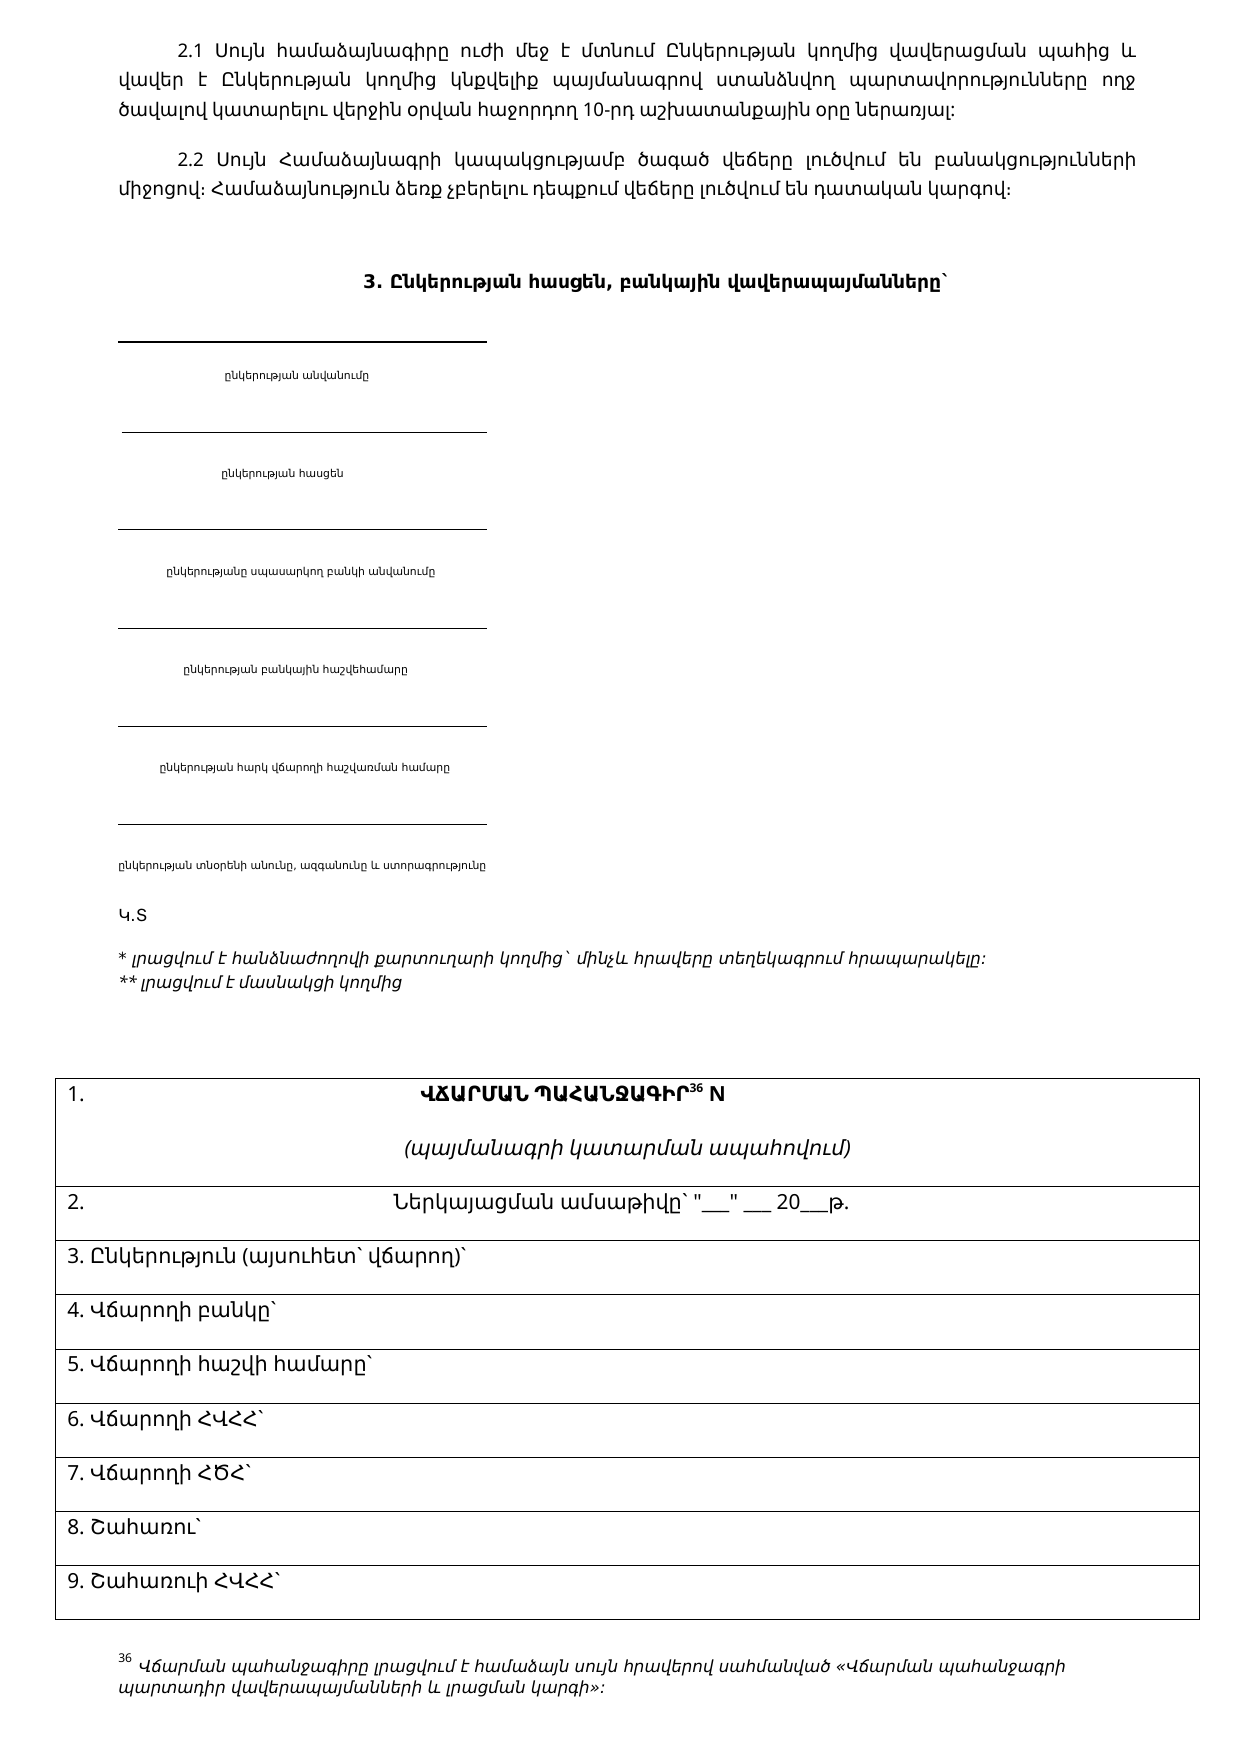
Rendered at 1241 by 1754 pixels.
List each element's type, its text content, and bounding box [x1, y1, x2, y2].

table_cell 5. Վճարողի հաշվի համարը` [56, 1350, 1199, 1403]
text ընկերության տնօրենի անունը, ազգանունը և ստորագրությունը [118, 860, 1137, 882]
table_cell 8. Շահառու` [56, 1512, 1199, 1565]
table_cell 6. Վճարողի ՀՎՀՀ` [56, 1404, 1199, 1457]
text ընկերության հարկ վճարողի հաշվառման համարը [118, 762, 1137, 784]
text 3. Ընկերության հասցեն, բանկային վավերապայմանները` [118, 271, 1137, 293]
text ընկերությանը սպասարկող բանկի անվանումը [118, 566, 1137, 588]
text ընկերության հասցեն [118, 468, 1137, 490]
table_cell 9. Շահառուի ՀՎՀՀ` [56, 1566, 1199, 1619]
table_header 1. ՎՃԱՐՄԱՆ ՊԱՀԱՆՋԱԳԻՐ N (պայմանագրի կատարման ապահովում) [56, 1079, 1199, 1186]
text 2.1 Սույն համաձայնագիրը ուժի մեջ է մտնում Ընկերության կողմից վավերացման պահից և վավեր է Ընկերության կողմից կնքվելիք պայմանագրով ստանձնվող պարտավորությունները ողջ ծավալով կատարելու վերջին օրվան հաջորդող 10-րդ աշխատանքային օրը ներառյալ: [118, 37, 1137, 122]
text Կ.Տ [118, 906, 1137, 925]
text * լրացվում է հանձնաժողովի քարտուղարի կողմից` մինչև հրավերը տեղեկագրում հրապարակելը: [118, 949, 1137, 968]
table_cell 2. Ներկայացման ամսաթիվը` "___" ___ 20___թ. [56, 1187, 1199, 1240]
text ընկերության բանկային հաշվեհամարը [118, 664, 1137, 686]
text ** լրացվում է մասնակցի կողմից [118, 971, 1137, 994]
text 2.2 Սույն Համաձայնագրի կապակցությամբ ծագած վեճերը լուծվում են բանակցությունների միջոցով։ Համաձայնություն ձեռք չբերելու դեպքում վեճերը լուծվում են դատական կարգով։ [118, 146, 1137, 201]
table_cell 7. Վճարողի ՀԾՀ` [56, 1458, 1199, 1511]
text ընկերության անվանումը [118, 370, 1137, 392]
table_cell 3. Ընկերություն (այսուհետ` վճարող)` [56, 1241, 1199, 1294]
table_cell 4. Վճարողի բանկը` [56, 1295, 1199, 1348]
